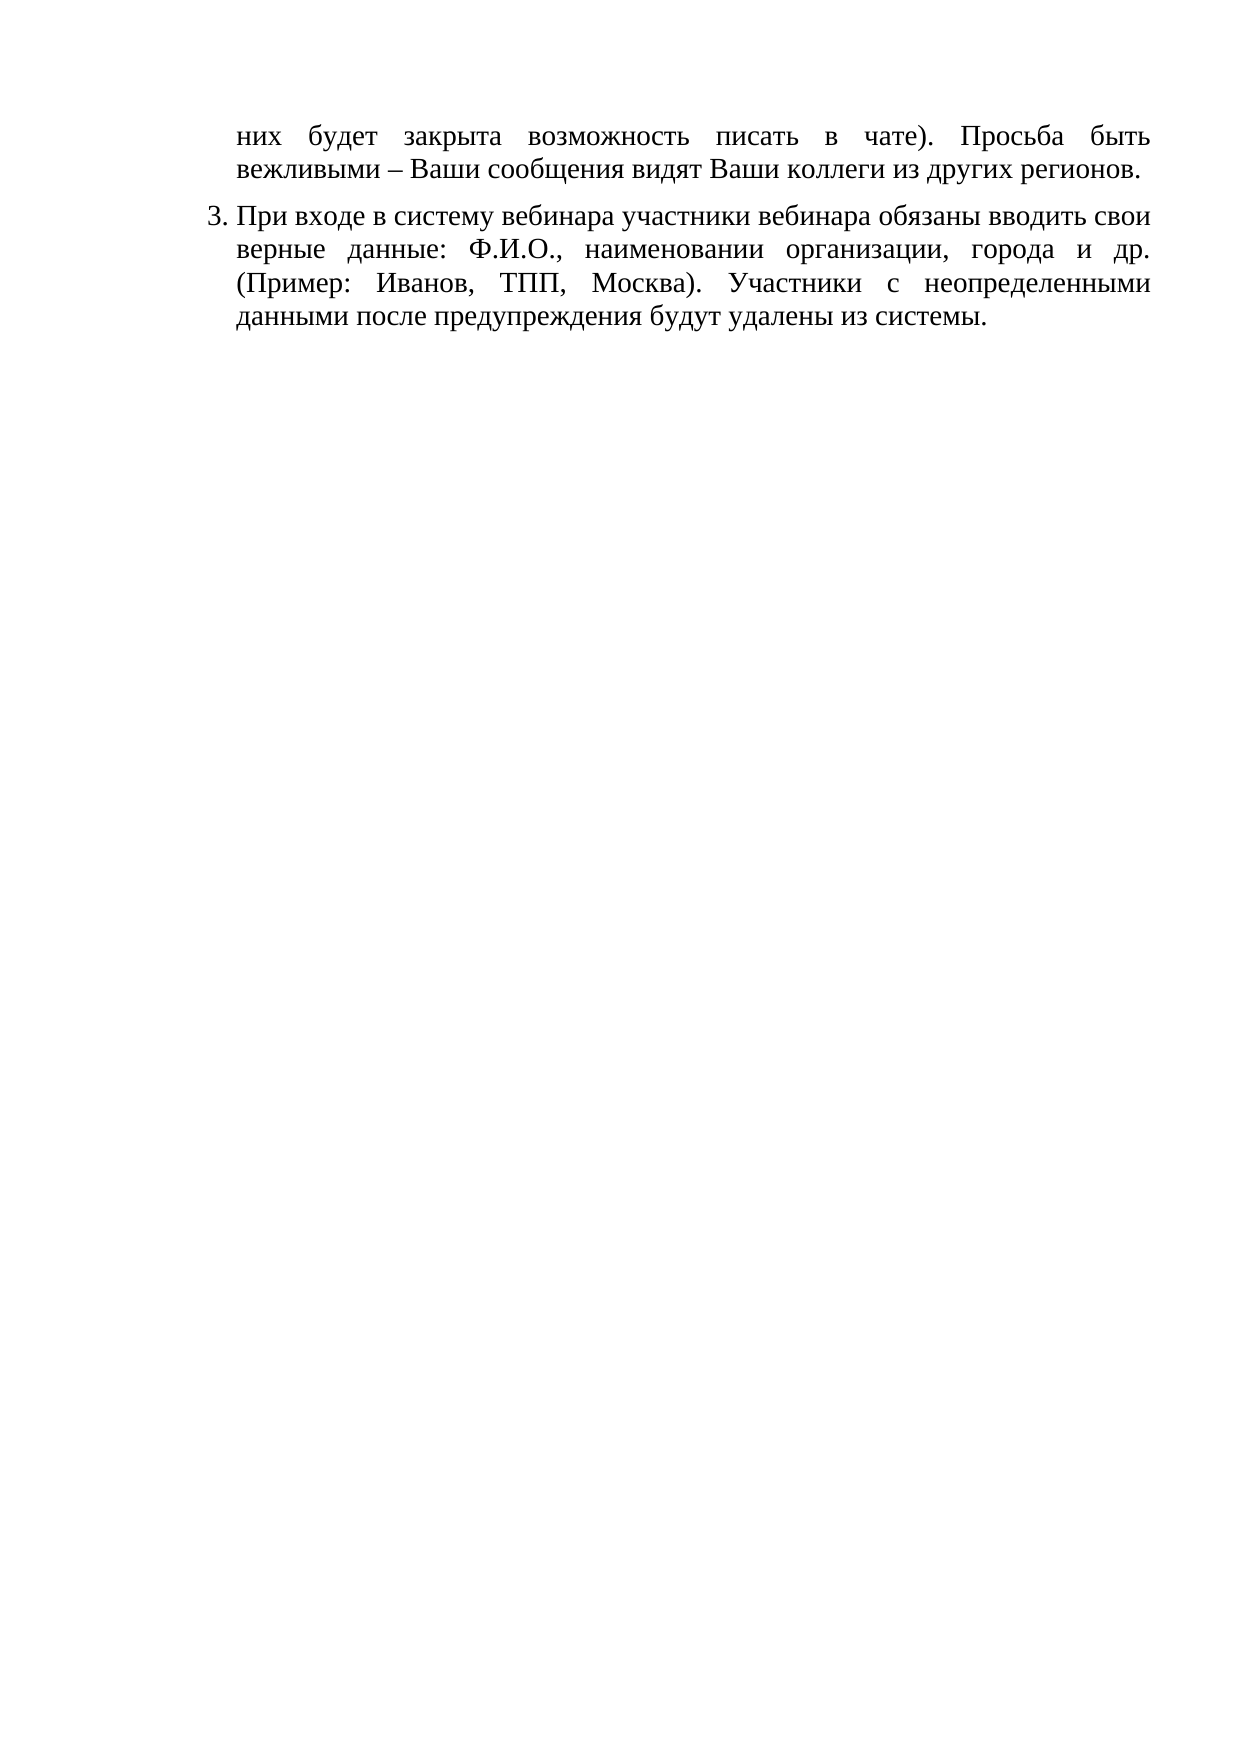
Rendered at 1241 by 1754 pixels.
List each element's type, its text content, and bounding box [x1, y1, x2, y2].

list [207, 118, 1152, 185]
list При входе в систему вебинара участники вебинара обязаны вводить свои верные данные: Ф.И.О., наименовании организации, города и др. (Пример: Иванов, ТПП, Москва). Участники с неопределенными данными после предупреждения будут удалены из системы. [207, 198, 1152, 332]
